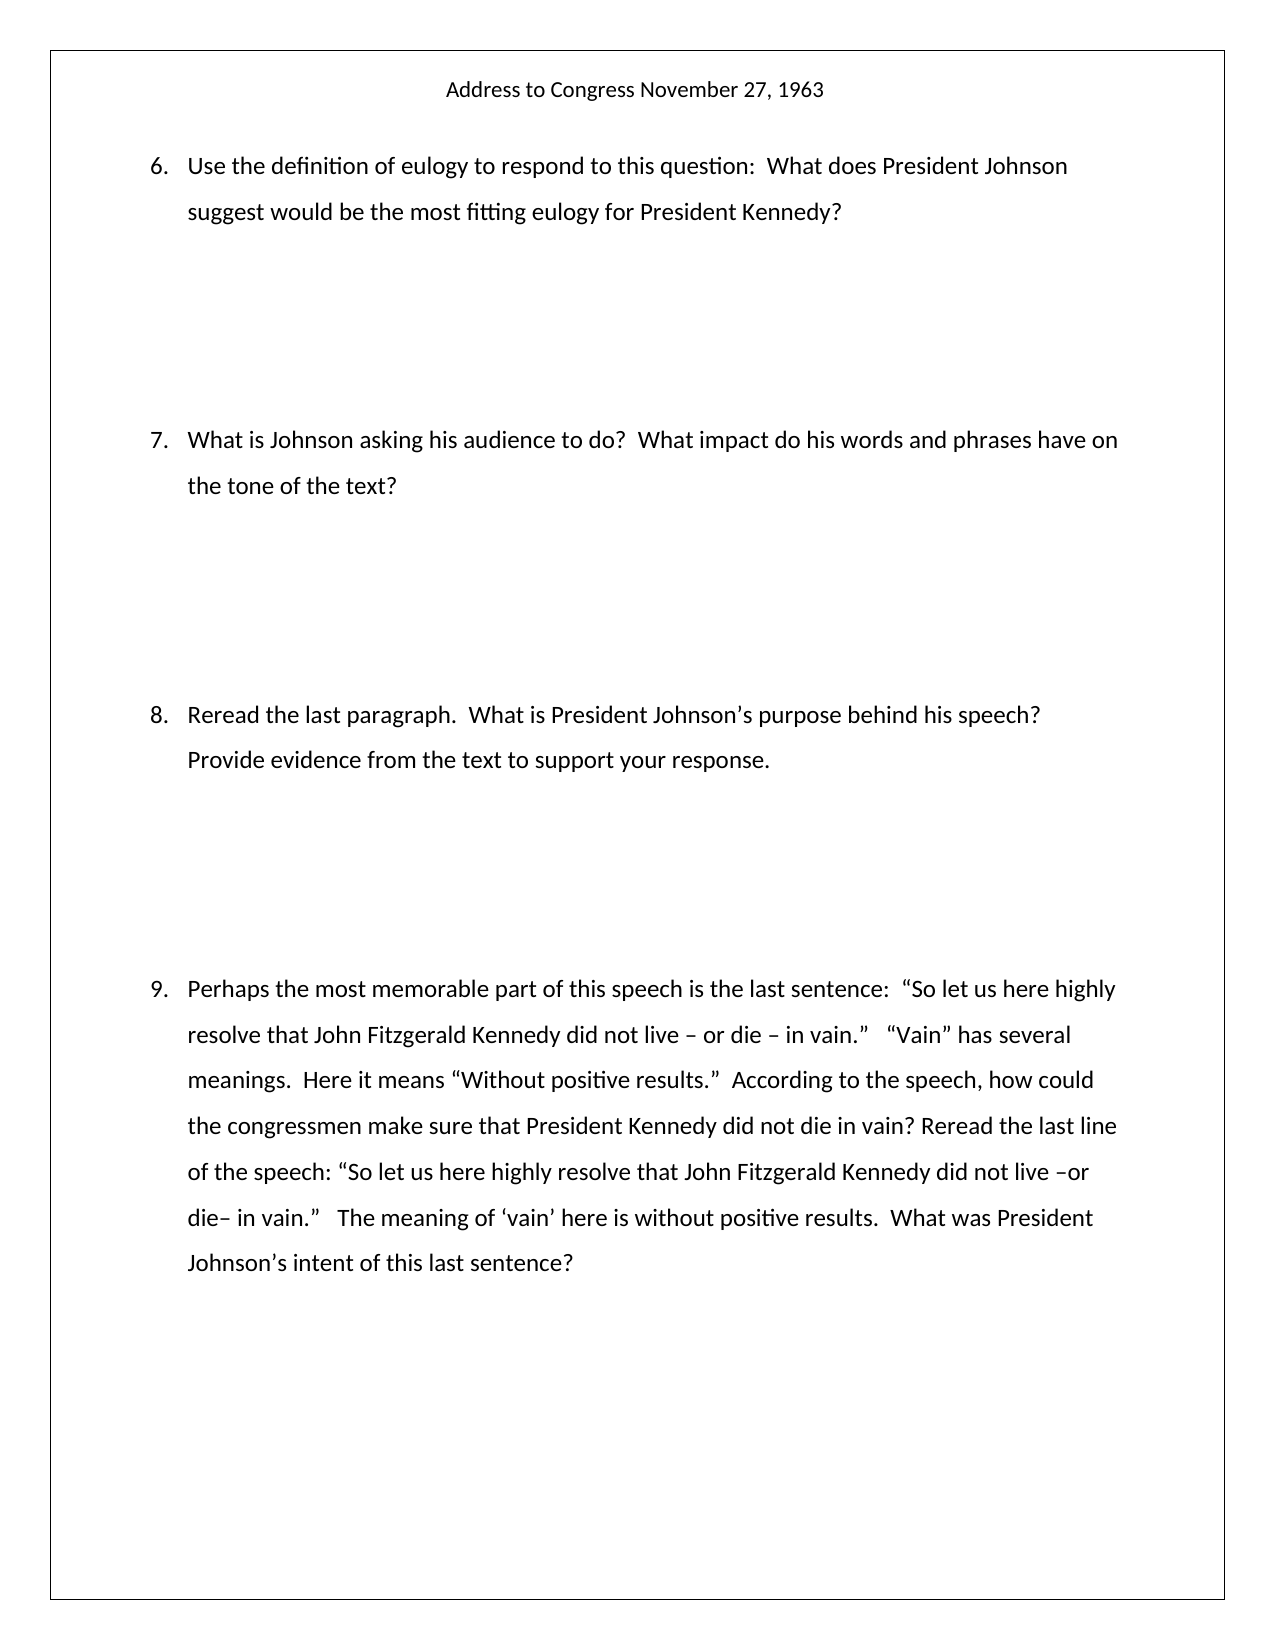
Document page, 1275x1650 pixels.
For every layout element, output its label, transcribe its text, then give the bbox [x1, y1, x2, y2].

list Reread the last paragraph. What is President Johnson’s purpose behind his speech? Provide evidence from the text to support your response. [150, 699, 1125, 775]
list Perhaps the most memorable part of this speech is the last sentence: “So let us here highly resolve that John Fitzgerald Kennedy did not live – or die – in vain.” “Vain” has several meanings. Here it means “Without positive results.” According to the speech, how could the congressmen make sure that President Kennedy did not die in vain? Reread the last line of the speech: “So let us here highly resolve that John Fitzgerald Kennedy did not live –or die– in vain.” The meaning of ‘vain’ here is without positive results. What was President Johnson’s intent of this last sentence? [150, 973, 1125, 1278]
list Use the definition of eulogy to respond to this question: What does President Johnson suggest would be the most fitting eulogy for President Kennedy? [150, 150, 1125, 226]
list What is Johnson asking his audience to do? What impact do his words and phrases have on the tone of the text? [150, 424, 1125, 501]
